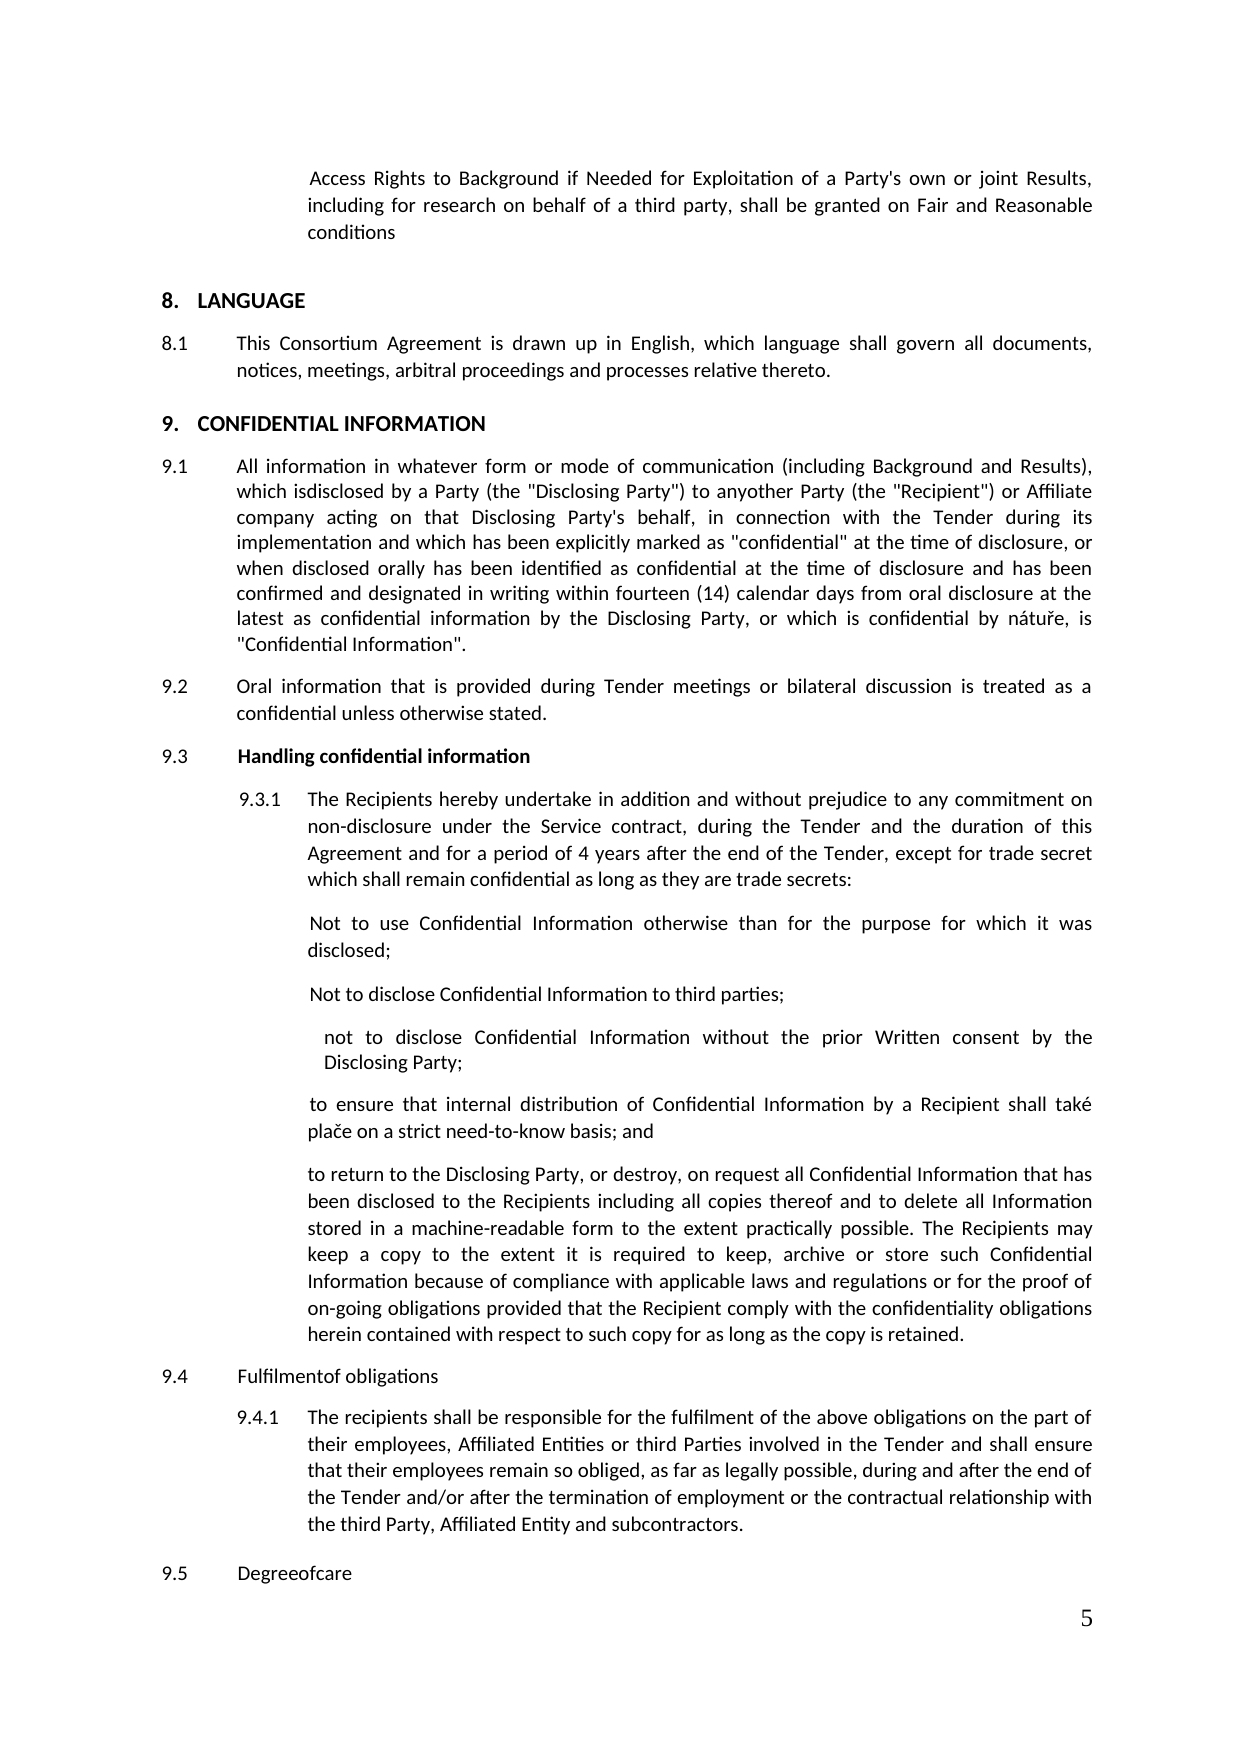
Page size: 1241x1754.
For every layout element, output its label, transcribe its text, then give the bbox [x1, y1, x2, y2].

list CONFIDENTIAL INFORMATION [161, 410, 1094, 436]
list This Consortium Agreement is drawn up in English, which language shall govern all documents, notices, meetings, arbitral proceedings and processes relative thereto. [161, 330, 1094, 383]
text to ensure that internal distribution of Confidential Information by a Recipient shall také plače on a strict need-to-know basis; and [307, 1092, 1094, 1144]
text Not to use Confidential Information otherwise than for the purpose for which it was disclosed; [307, 910, 1094, 962]
text to return to the Disclosing Party, or destroy, on request all Confidential Information that has been disclosed to the Recipients including all copies thereof and to delete all Information stored in a machine-readable form to the extent practically possible. The Recipients may keep a copy to the extent it is required to keep, archive or store such Confidential Information because of compliance with applicable laws and regulations or for the proof of on-going obligations provided that the Recipient comply with the confidentiality obligations herein contained with respect to such copy for as long as the copy is retained. [307, 1162, 1094, 1347]
list Degreeofcare [161, 1560, 1094, 1586]
list All information in whatever form or mode of communication (including Background and Results), which isdisclosed by a Party (the "Disclosing Party") to anyother Party (the "Recipient") or Affiliate company acting on that Disclosing Party's behalf, in connection with the Tender during its implementation and which has been explicitly marked as "confidential" at the time of disclosure, or when disclosed orally has been identified as confidential at the time of disclosure and has been confirmed and designated in writing within fourteen (14) calendar days from oral disclosure at the latest as confidential information by the Disclosing Party, or which is confidential by nátuře, is "Confidential Information". [161, 453, 1094, 656]
list Handling confidential information [161, 743, 1094, 768]
text Access Rights to Background if Needed for Exploitation of a Party's own or joint Results, including for research on behalf of a third party, shall be granted on Fair and Reasonable conditions [307, 166, 1094, 244]
list Oral information that is provided during Tender meetings or bilateral discussion is treated as a confidential unless otherwise stated. [161, 673, 1094, 725]
text Not to disclose Confidential Information to third parties; [307, 981, 1094, 1006]
list The recipients shall be responsible for the fulfilment of the above obligations on the part of their employees, Affiliated Entities or third Parties involved in the Tender and shall ensure that their employees remain so obliged, as far as legally possible, during and after the end of the Tender and/or after the termination of employment or the contractual relationship with the third Party, Affiliated Entity and subcontractors. [236, 1404, 1094, 1536]
list Fulfilmentof obligations [161, 1363, 1094, 1388]
list The Recipients hereby undertake in addition and without prejudice to any commitment on non-disclosure under the Service contract, during the Tender and the duration of this Agreement and for a period of 4 years after the end of the Tender, except for trade secret which shall remain confidential as long as they are trade secrets: [238, 786, 1094, 892]
text not to disclose Confidential Information without the prior Written consent by the Disclosing Party; [324, 1024, 1094, 1075]
list LANGUAGE [161, 287, 1094, 314]
